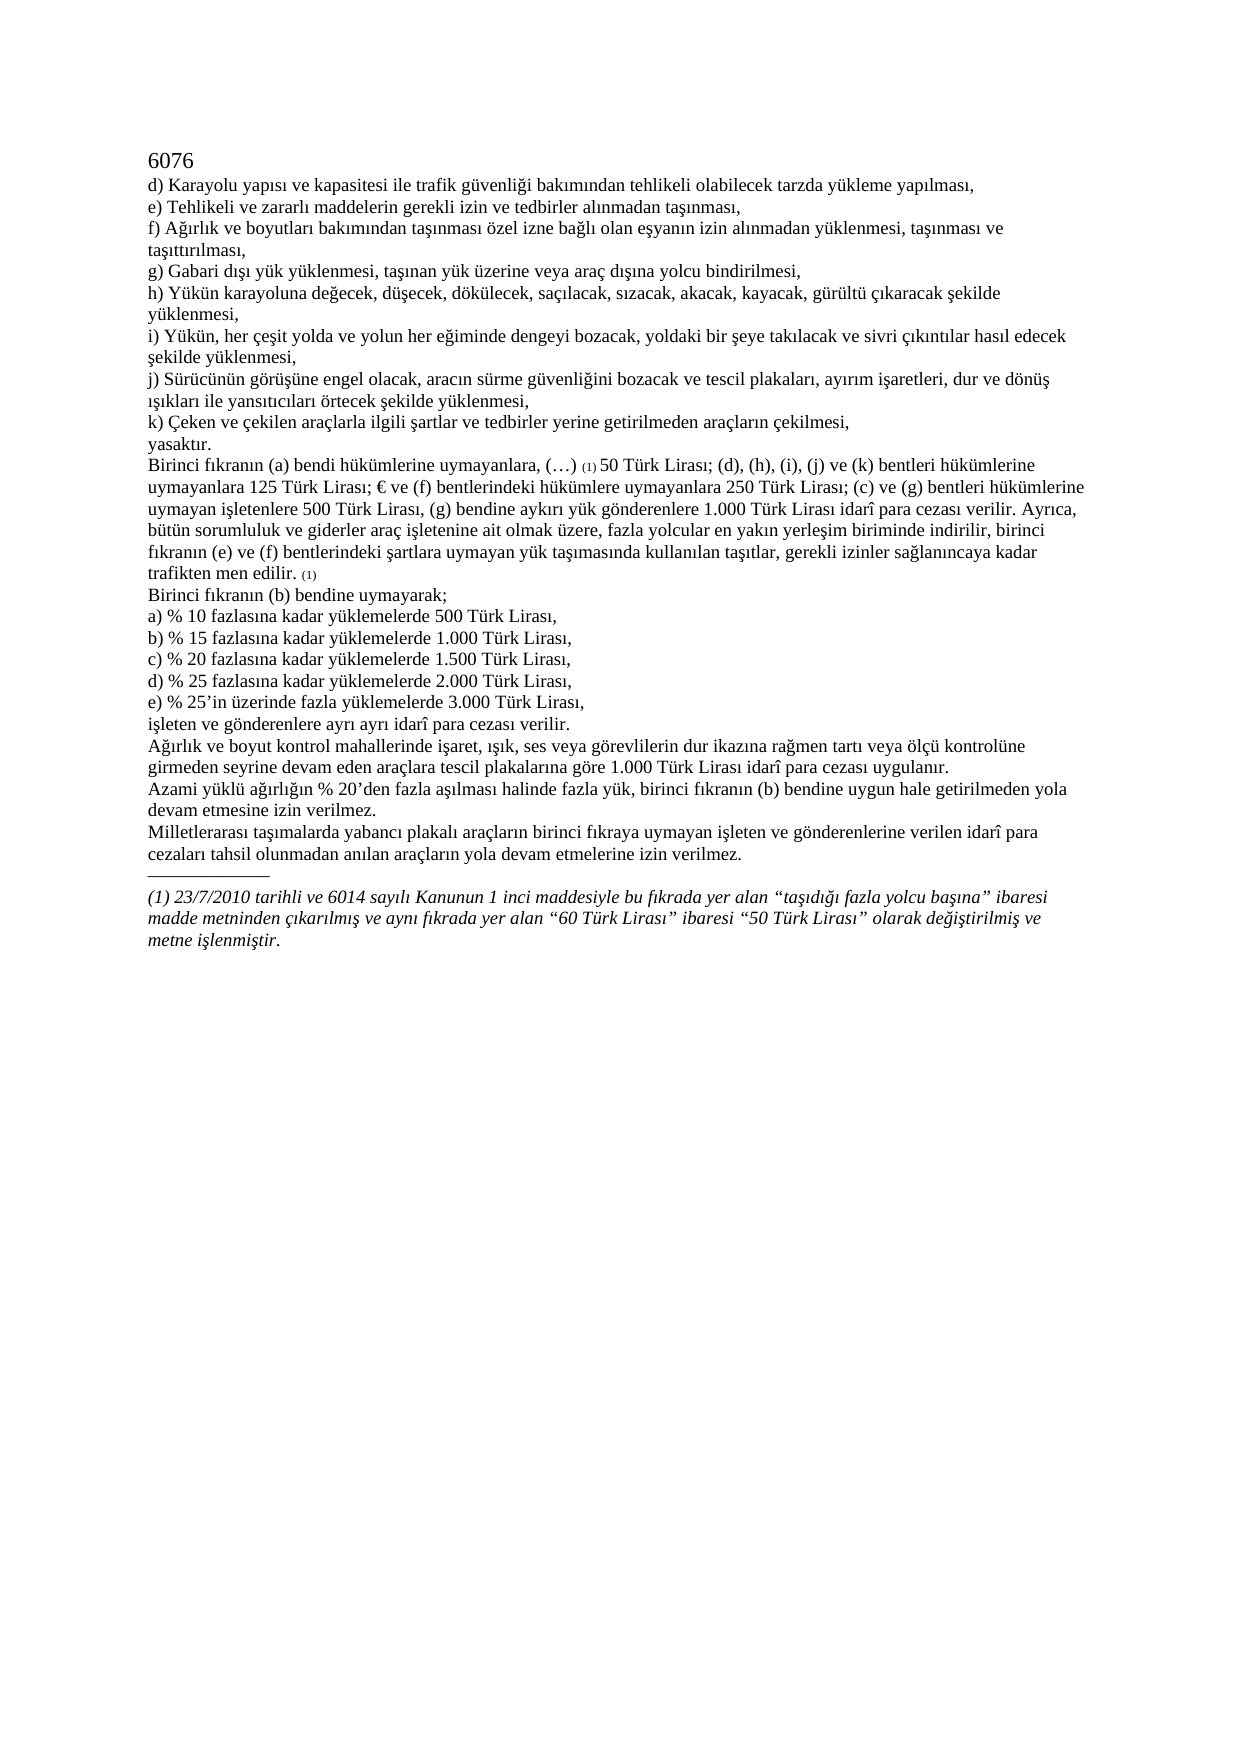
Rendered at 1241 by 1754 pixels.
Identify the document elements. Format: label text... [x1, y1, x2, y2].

text h) Yükün karayoluna değecek, düşecek, dökülecek, saçılacak, sızacak, akacak, kayacak, gürültü çıkaracak şekilde yüklenmesi, [148, 282, 1093, 325]
text k) Çeken ve çekilen araçlarla ilgili şartlar ve tedbirler yerine getirilmeden araçların çekilmesi, [148, 411, 1093, 433]
text yasaktır. [148, 433, 1093, 454]
text Azami yüklü ağırlığın % 20’den fazla aşılması halinde fazla yük, birinci fıkranın (b) bendine uygun hale getirilmeden yola devam etmesine izin verilmez. [148, 778, 1093, 821]
text ––––––––––––– [148, 864, 1093, 886]
text d) Karayolu yapısı ve kapasitesi ile trafik güvenliği bakımından tehlikeli olabilecek tarzda yükleme yapılması, [148, 174, 1093, 196]
text d) % 25 fazlasına kadar yüklemelerde 2.000 Türk Lirası, [148, 670, 1093, 691]
text 6076 [148, 148, 1093, 174]
text işleten ve gönderenlere ayrı ayrı idarî para cezası verilir. [148, 713, 1093, 734]
text Birinci fıkranın (a) bendi hükümlerine uymayanlara, (…) (1) 50 Türk Lirası; (d), (h), (i), (j) ve (k) bentleri hükümlerine uymayanlara 125 Türk Lirası; € ve (f) bentlerindeki hükümlere uymayanlara 250 Türk Lirası; (c) ve (g) bentleri hükümlerine uymayan işletenlere 500 Türk Lirası, (g) bendine aykırı yük gönderenlere 1.000 Türk Lirası idarî para cezası verilir. Ayrıca, bütün sorumluluk ve giderler araç işletenine ait olmak üzere, fazla yolcular en yakın yerleşim biriminde indirilir, birinci fıkranın (e) ve (f) bentlerindeki şartlara uymayan yük taşımasında kullanılan taşıtlar, gerekli izinler sağlanıncaya kadar trafikten men edilir. (1) [148, 454, 1093, 584]
text Milletlerarası taşımalarda yabancı plakalı araçların birinci fıkraya uymayan işleten ve gönderenlerine verilen idarî para cezaları tahsil olunmadan anılan araçların yola devam etmelerine izin verilmez. [148, 821, 1093, 864]
text e) Tehlikeli ve zararlı maddelerin gerekli izin ve tedbirler alınmadan taşınması, [148, 196, 1093, 217]
text c) % 20 fazlasına kadar yüklemelerde 1.500 Türk Lirası, [148, 648, 1093, 670]
text b) % 15 fazlasına kadar yüklemelerde 1.000 Türk Lirası, [148, 627, 1093, 648]
text (1) 23/7/2010 tarihli ve 6014 sayılı Kanunun 1 inci maddesiyle bu fıkrada yer alan “taşıdığı fazla yolcu başına” ibaresi madde metninden çıkarılmış ve aynı fıkrada yer alan “60 Türk Lirası” ibaresi “50 Türk Lirası” olarak değiştirilmiş ve metne işlenmiştir. [148, 886, 1093, 950]
text i) Yükün, her çeşit yolda ve yolun her eğiminde dengeyi bozacak, yoldaki bir şeye takılacak ve sivri çıkıntılar hasıl edecek şekilde yüklenmesi, [148, 325, 1093, 368]
text f) Ağırlık ve boyutları bakımından taşınması özel izne bağlı olan eşyanın izin alınmadan yüklenmesi, taşınması ve taşıttırılması, [148, 217, 1093, 260]
text Birinci fıkranın (b) bendine uymayarak; [148, 584, 1093, 605]
text j) Sürücünün görüşüne engel olacak, aracın sürme güvenliğini bozacak ve tescil plakaları, ayırım işaretleri, dur ve dönüş ışıkları ile yansıtıcıları örtecek şekilde yüklenmesi, [148, 368, 1093, 411]
text e) % 25’in üzerinde fazla yüklemelerde 3.000 Türk Lirası, [148, 691, 1093, 713]
text g) Gabari dışı yük yüklenmesi, taşınan yük üzerine veya araç dışına yolcu bindirilmesi, [148, 260, 1093, 282]
text a) % 10 fazlasına kadar yüklemelerde 500 Türk Lirası, [148, 605, 1093, 627]
text Ağırlık ve boyut kontrol mahallerinde işaret, ışık, ses veya görevlilerin dur ikazına rağmen tartı veya ölçü kontrolüne girmeden seyrine devam eden araçlara tescil plakalarına göre 1.000 Türk Lirası idarî para cezası uygulanır. [148, 734, 1093, 778]
